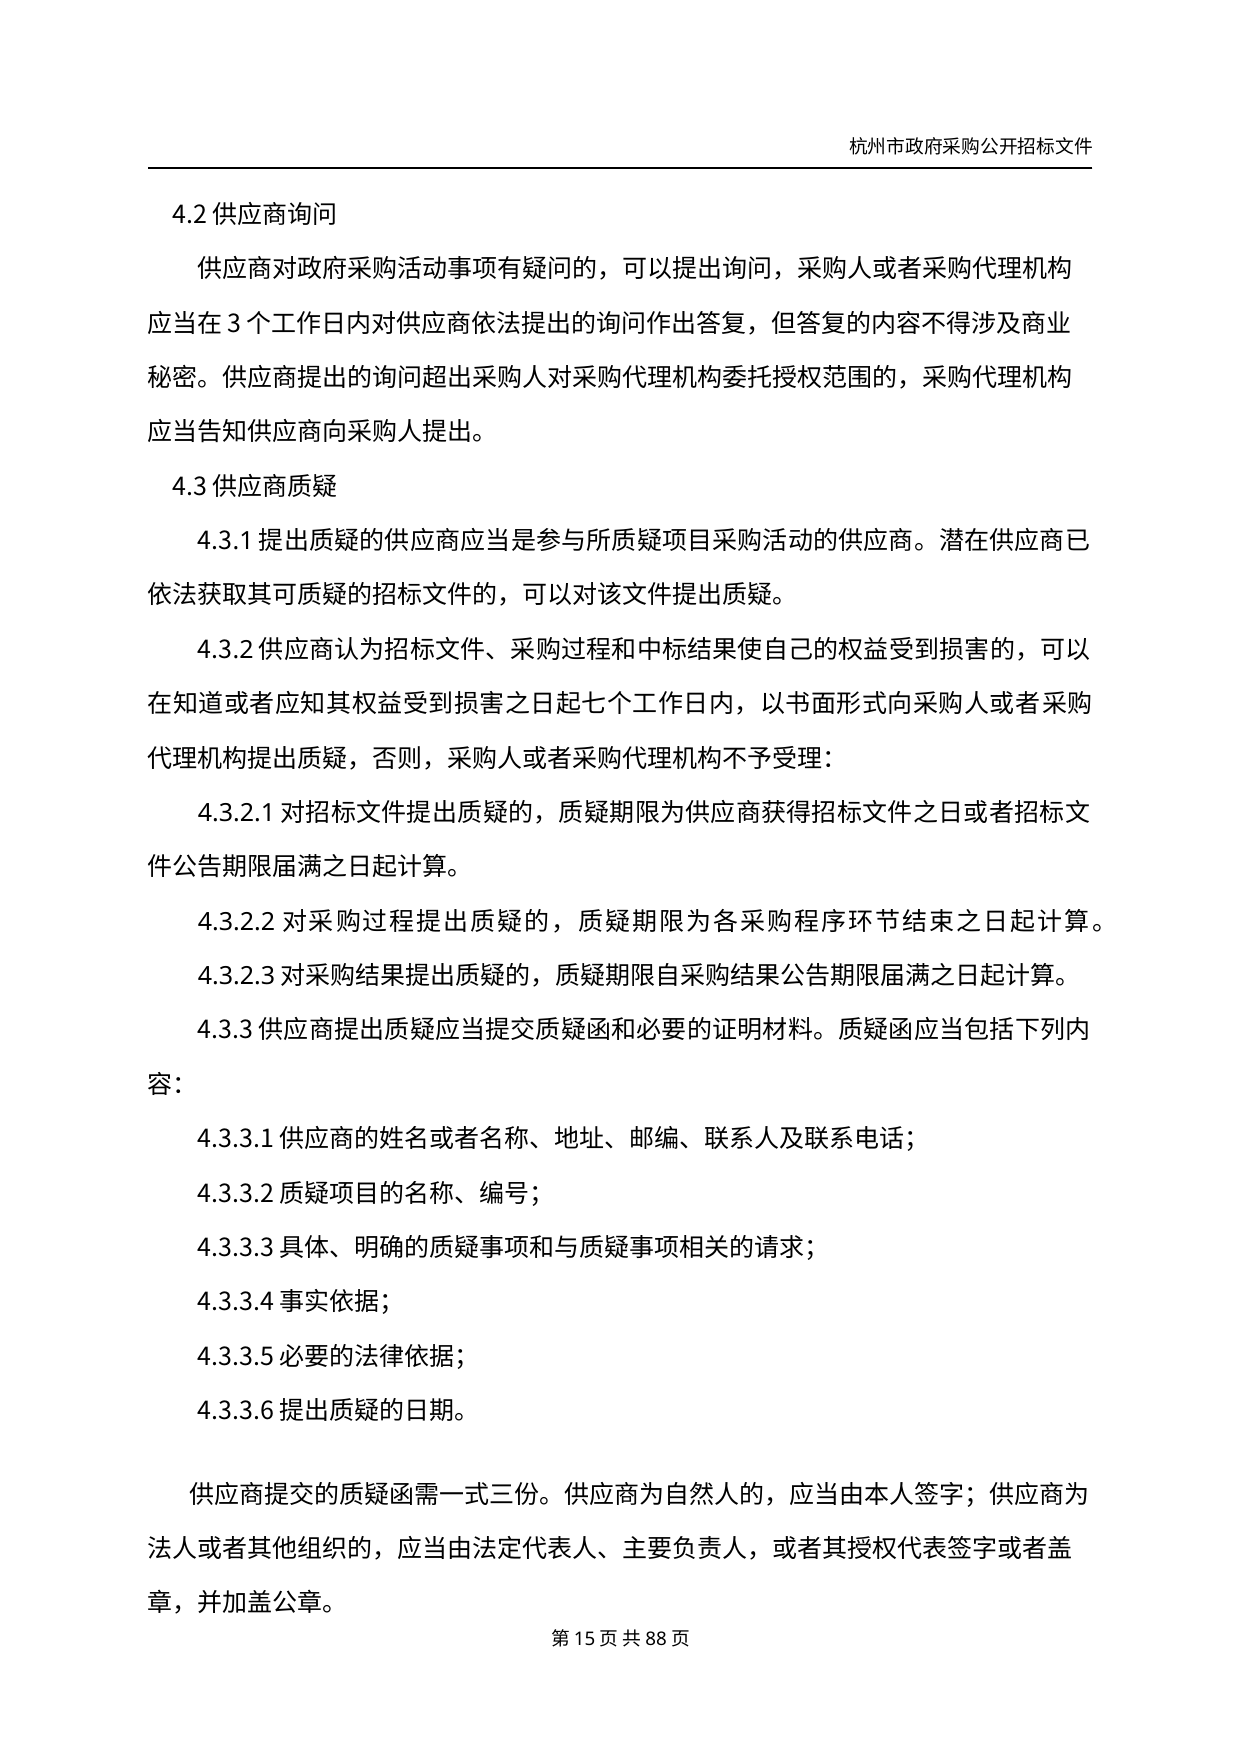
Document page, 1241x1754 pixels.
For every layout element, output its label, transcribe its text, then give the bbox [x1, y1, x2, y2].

text 供应商提交的质疑函需一式三份。供应商为自然人的，应当由本人签字；供应商为法人或者其他组织的，应当由法定代表人、主要负责人，或者其授权代表签字或者盖章，并加盖公章。 [148, 1474, 1092, 1619]
text 4.3.1提出质疑的供应商应当是参与所质疑项目采购活动的供应商。潜在供应商已依法获取其可质疑的招标文件的，可以对该文件提出质疑。 [148, 521, 1092, 611]
text 4.3.3.2质疑项目的名称、编号； [148, 1173, 1092, 1209]
text 4.3.3.6提出质疑的日期。 [148, 1391, 1092, 1427]
text 4.3.2供应商认为招标文件、采购过程和中标结果使自己的权益受到损害的，可以在知道或者应知其权益受到损害之日起七个工作日内，以书面形式向采购人或者采购代理机构提出质疑，否则，采购人或者采购代理机构不予受理： [148, 629, 1092, 774]
text 4.2供应商询问 [148, 194, 1092, 231]
text 供应商对政府采购活动事项有疑问的，可以提出询问，采购人或者采购代理机构应当在3个工作日内对供应商依法提出的询问作出答复，但答复的内容不得涉及商业秘密。供应商提出的询问超出采购人对采购代理机构委托授权范围的，采购代理机构应当告知供应商向采购人提出。 [148, 249, 1092, 448]
text 4.3.2.2对采购过程提出质疑的，质疑期限为各采购程序环节结束之日起计算。4.3.2.3对采购结果提出质疑的，质疑期限自采购结果公告期限届满之日起计算。 [198, 901, 1092, 992]
text 4.3.3.5必要的法律依据； [148, 1336, 1092, 1372]
text 4.3.3.1供应商的姓名或者名称、地址、邮编、联系人及联系电话； [148, 1119, 1092, 1155]
text 4.3.3供应商提出质疑应当提交质疑函和必要的证明材料。质疑函应当包括下列内容： [148, 1010, 1092, 1101]
text 4.3.2.1对招标文件提出质疑的，质疑期限为供应商获得招标文件之日或者招标文件公告期限届满之日起计算。 [148, 792, 1092, 883]
text 4.3供应商质疑 [148, 466, 1092, 502]
text 4.3.3.3具体、明确的质疑事项和与质疑事项相关的请求； [148, 1227, 1092, 1264]
text 4.3.3.4事实依据； [148, 1282, 1092, 1318]
